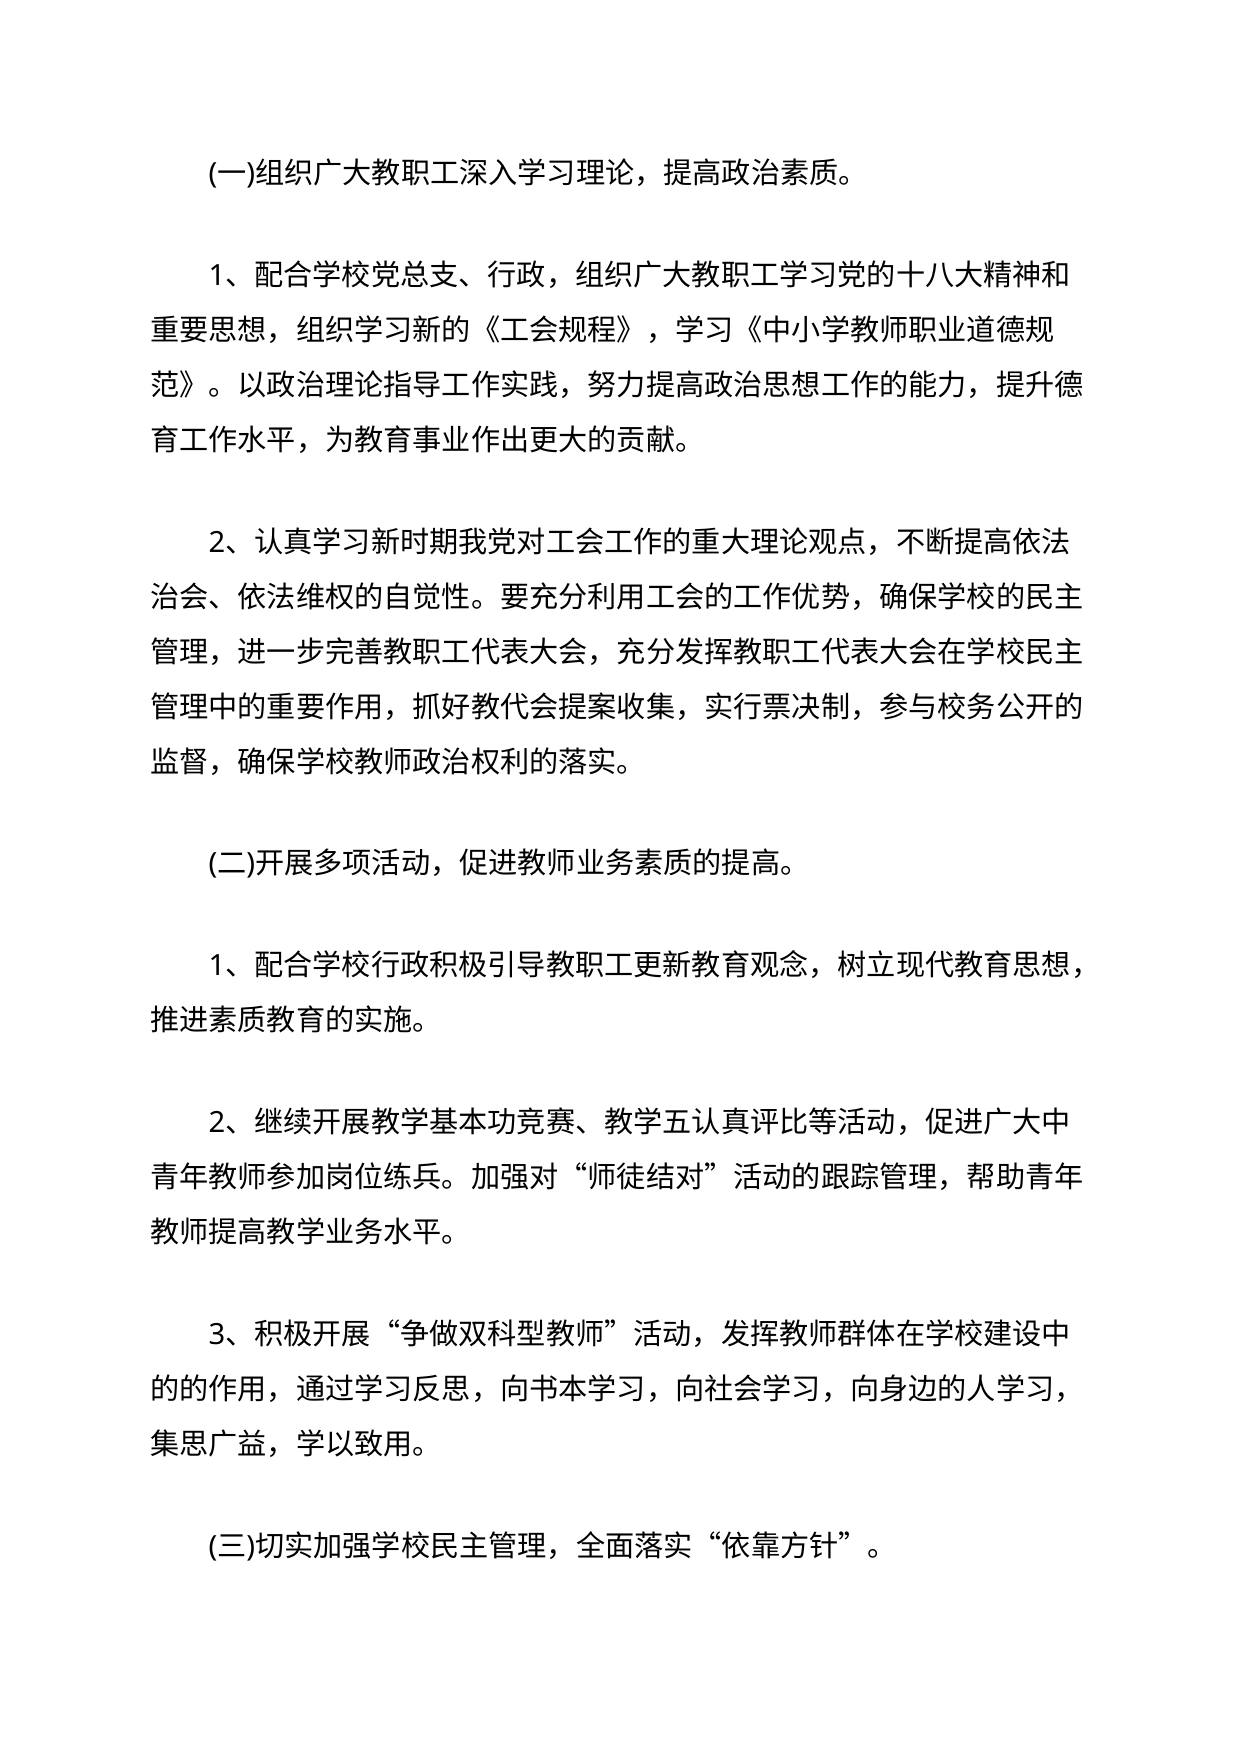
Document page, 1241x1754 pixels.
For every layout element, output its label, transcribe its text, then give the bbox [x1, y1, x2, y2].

text 1、配合学校党总支、行政，组织广大教职工学习党的十八大精神和重要思想，组织学习新的《工会规程》，学习《中小学教师职业道德规范》。以政治理论指导工作实践，努力提高政治思想工作的能力，提升德育工作水平，为教育事业作出更大的贡献。 [150, 252, 1090, 459]
text 3、积极开展“争做双科型教师”活动，发挥教师群体在学校建设中的的作用，通过学习反思，向书本学习，向社会学习，向身边的人学习，集思广益，学以致用。 [150, 1310, 1090, 1463]
text (二)开展多项活动，促进教师业务素质的提高。 [150, 840, 1090, 882]
text (一)组织广大教职工深入学习理论，提高政治素质。 [150, 150, 1090, 192]
text 2、认真学习新时期我党对工会工作的重大理论观点，不断提高依法治会、依法维权的自觉性。要充分利用工会的工作优势，确保学校的民主管理，进一步完善教职工代表大会，充分发挥教职工代表大会在学校民主管理中的重要作用，抓好教代会提案收集，实行票决制，参与校务公开的监督，确保学校教师政治权利的落实。 [150, 518, 1090, 781]
text 2、继续开展教学基本功竞赛、教学五认真评比等活动，促进广大中青年教师参加岗位练兵。加强对“师徒结对”活动的跟踪管理，帮助青年教师提高教学业务水平。 [150, 1099, 1090, 1251]
text 1、配合学校行政积极引导教职工更新教育观念，树立现代教育思想，推进素质教育的实施。 [150, 942, 1090, 1039]
text (三)切实加强学校民主管理，全面落实“依靠方针”。 [150, 1522, 1090, 1564]
